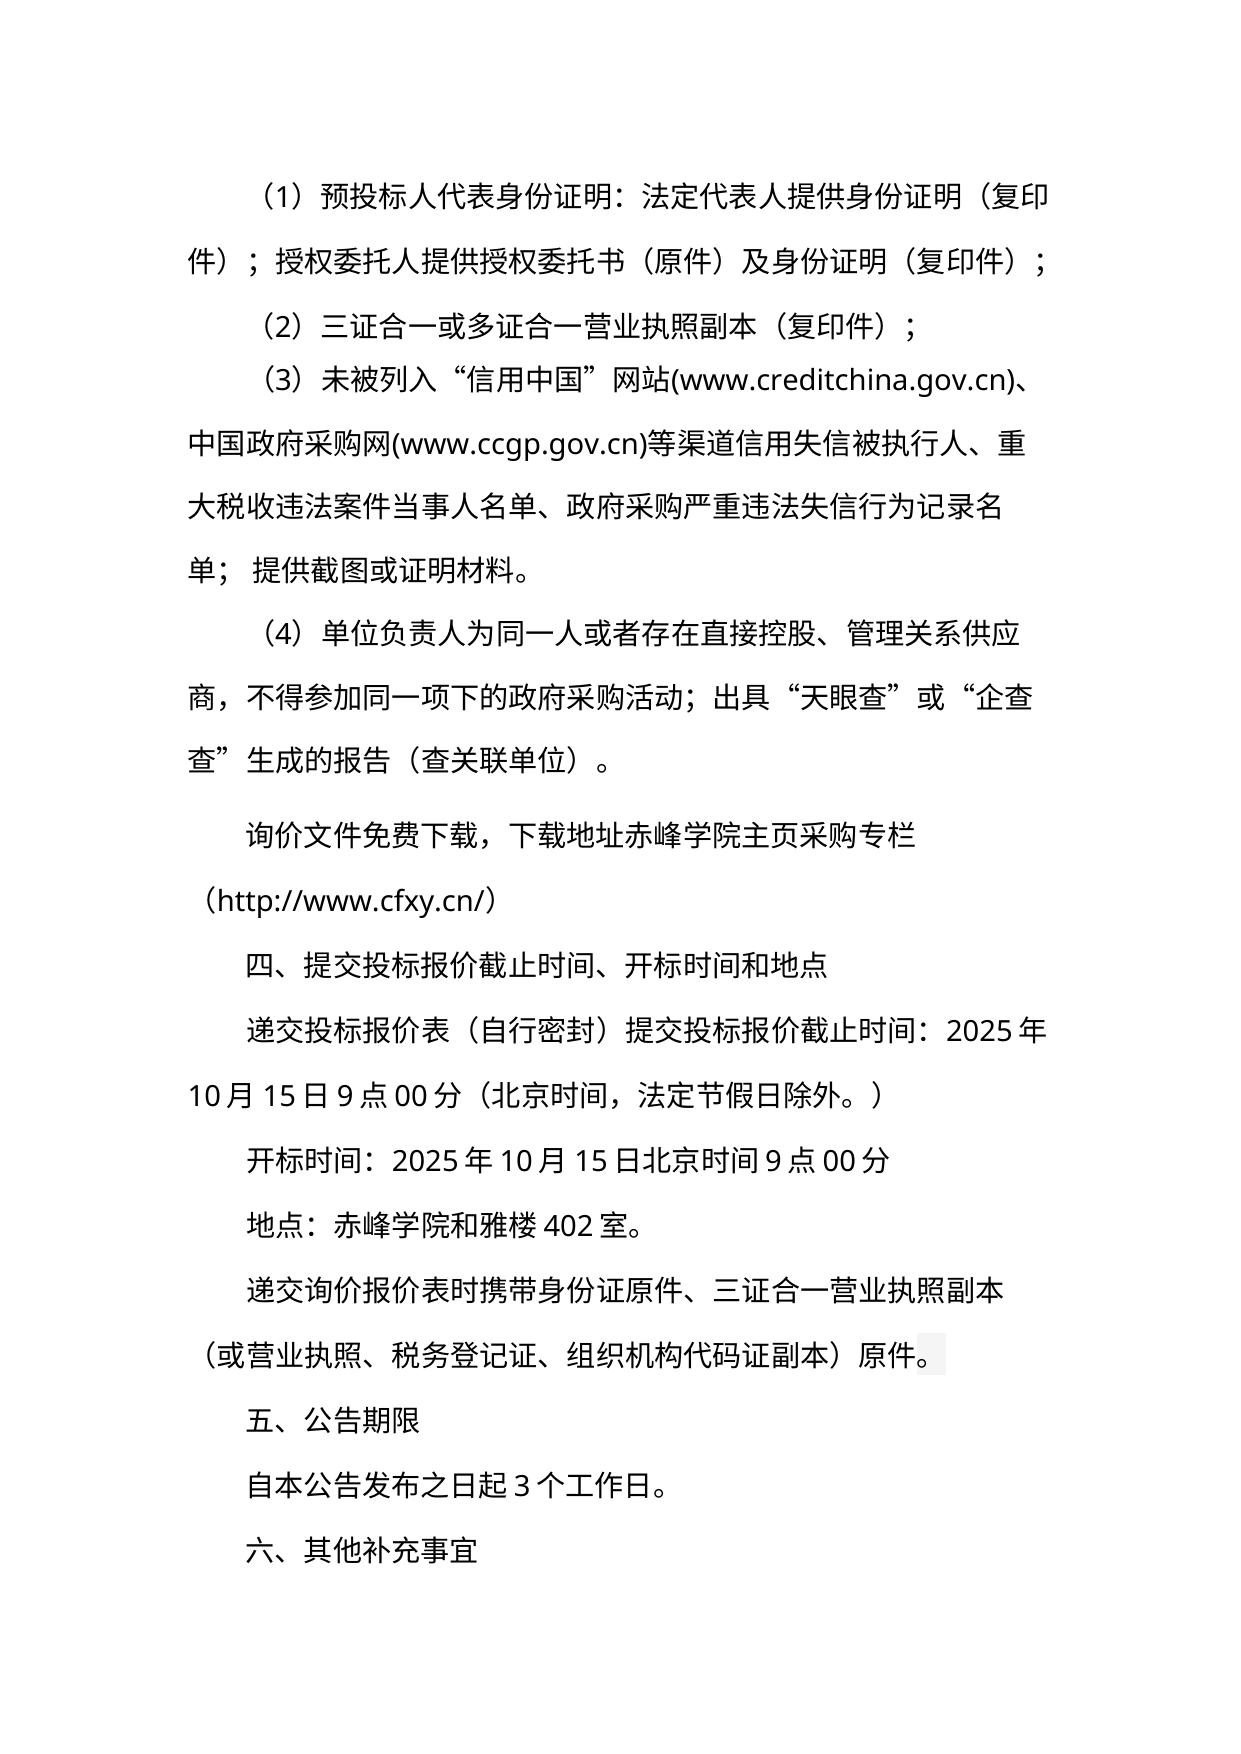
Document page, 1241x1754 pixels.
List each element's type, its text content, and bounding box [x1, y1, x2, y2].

text 询价文件免费下载，下载地址赤峰学院主页采购专栏（http://www.cfxy.cn/） [187, 801, 1053, 931]
text （4）单位负责人为同一人或者存在直接控股、管理关系供应商，不得参加同一项下的政府采购活动；出具“天眼查”或“企查查”生成的报告（查关联单位）。 [187, 611, 1053, 780]
text 自本公告发布之日起3个工作日。 [187, 1451, 1053, 1516]
text 开标时间：2025年10月 15日北京时间9点00分 [187, 1126, 1053, 1191]
text （2）三证合一或多证合一营业执照副本（复印件）； [187, 292, 1053, 357]
text 递交投标报价表（自行密封）提交投标报价截止时间：2025年10月 15日9点00分（北京时间，法定节假日除外。） [187, 996, 1053, 1126]
text 递交询价报价表时携带身份证原件、三证合一营业执照副本（或营业执照、税务登记证、组织机构代码证副本）原件。 [187, 1256, 1053, 1386]
text （1）预投标人代表身份证明：法定代表人提供身份证明（复印件）；授权委托人提供授权委托书（原件）及身份证明（复印件）； [187, 162, 1053, 292]
text 五、公告期限 [187, 1386, 1053, 1451]
text 六、其他补充事宜 [187, 1516, 1053, 1581]
text 四、提交投标报价截止时间、开标时间和地点 [187, 931, 1053, 996]
text （3）未被列入“信用中国”网站(www.creditchina.gov.cn)、中国政府采购网(www.ccgp.gov.cn)等渠道信用失信被执行人、重大税收违法案件当事人名单、政府采购严重违法失信行为记录名单； 提供截图或证明材料。 [187, 357, 1053, 590]
text 地点：赤峰学院和雅楼402室。 [187, 1191, 1053, 1256]
